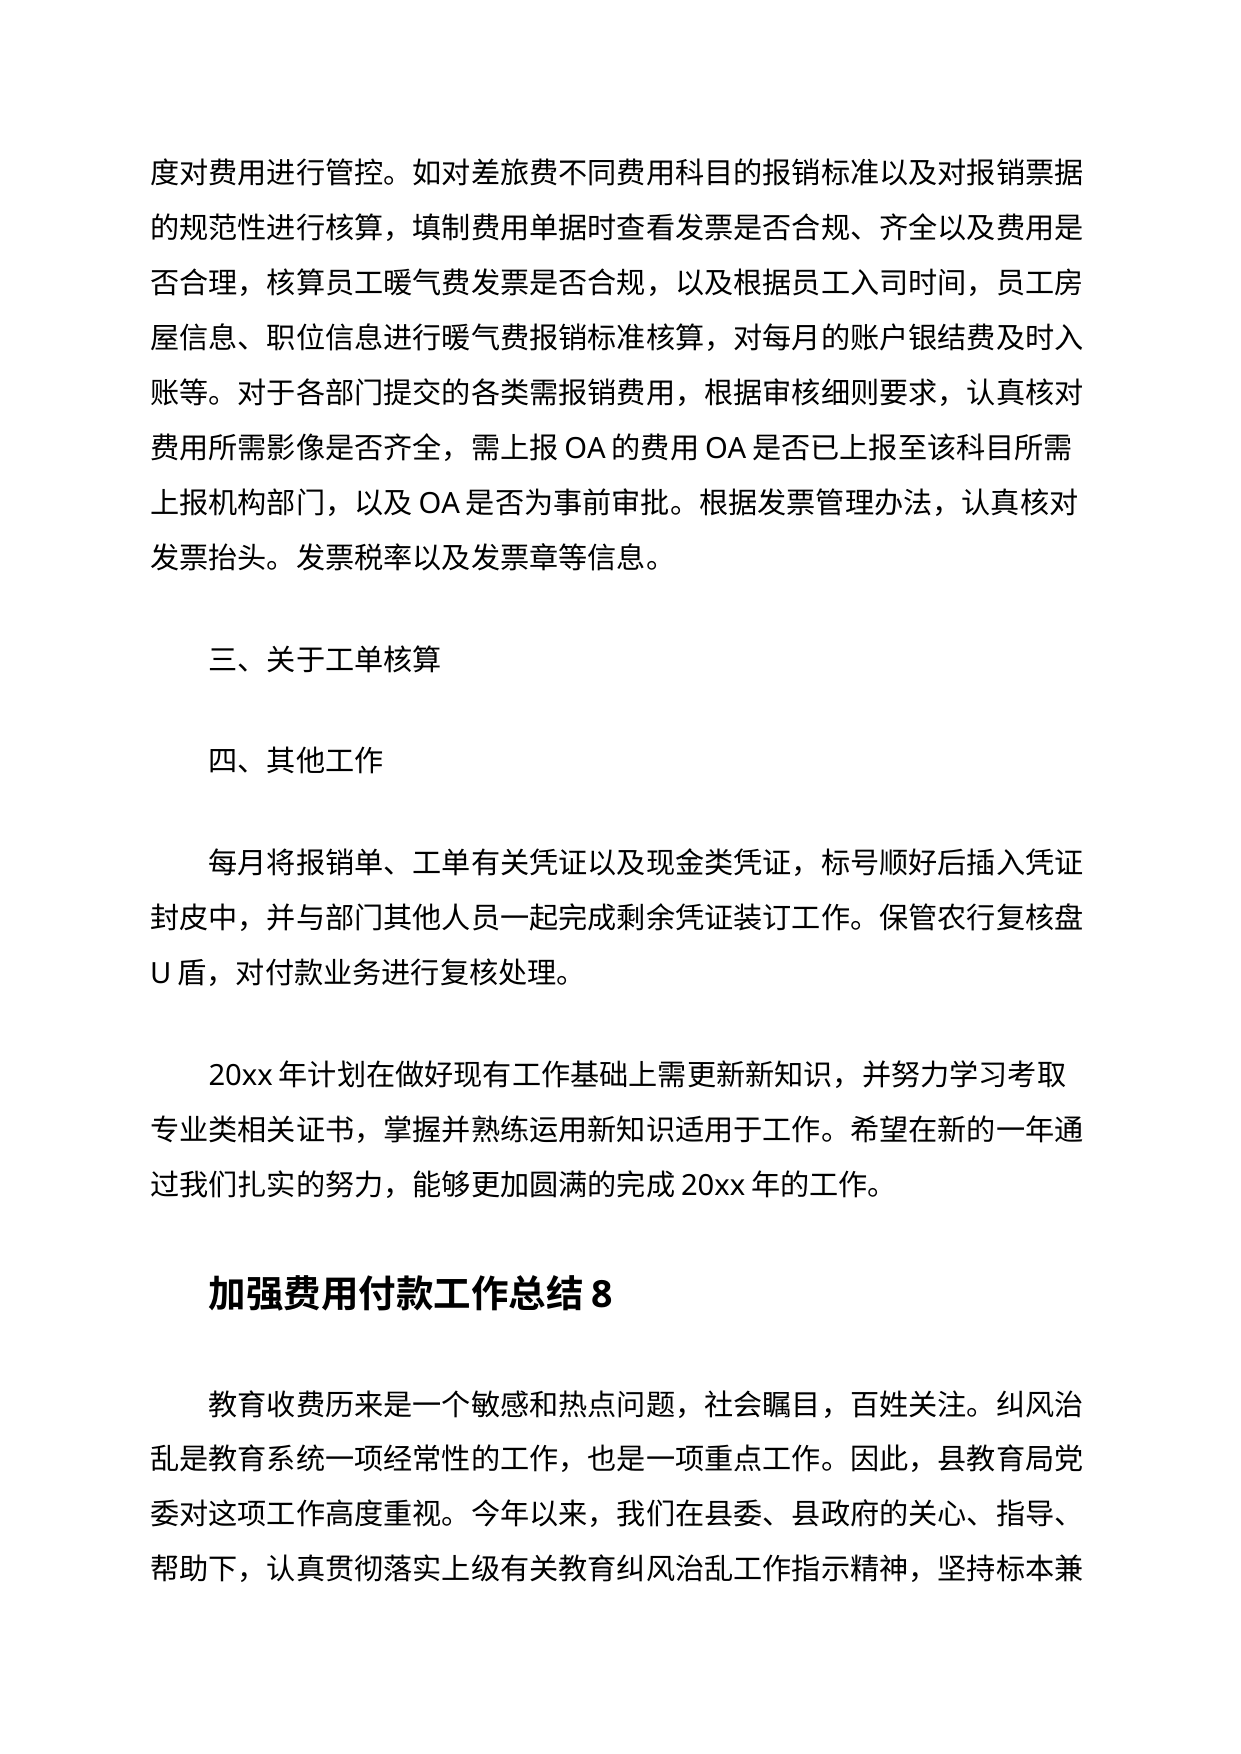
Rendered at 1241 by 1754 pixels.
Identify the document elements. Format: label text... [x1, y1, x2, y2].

text 四、其他工作 [150, 738, 1090, 780]
text 加强费用付款工作总结8 [150, 1263, 1090, 1318]
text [150, 1381, 1090, 1588]
text 20xx年计划在做好现有工作基础上需更新新知识，并努力学习考取专业类相关证书，掌握并熟练运用新知识适用于工作。希望在新的一年通过我们扎实的努力，能够更加圆满的完成20xx年的工作。 [150, 1052, 1090, 1204]
text 三、关于工单核算 [150, 636, 1090, 678]
text 每月将报销单、工单有关凭证以及现金类凭证，标号顺好后插入凭证封皮中，并与部门其他人员一起完成剩余凭证装订工作。保管农行复核盘U盾，对付款业务进行复核处理。 [150, 840, 1090, 992]
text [150, 150, 1090, 577]
